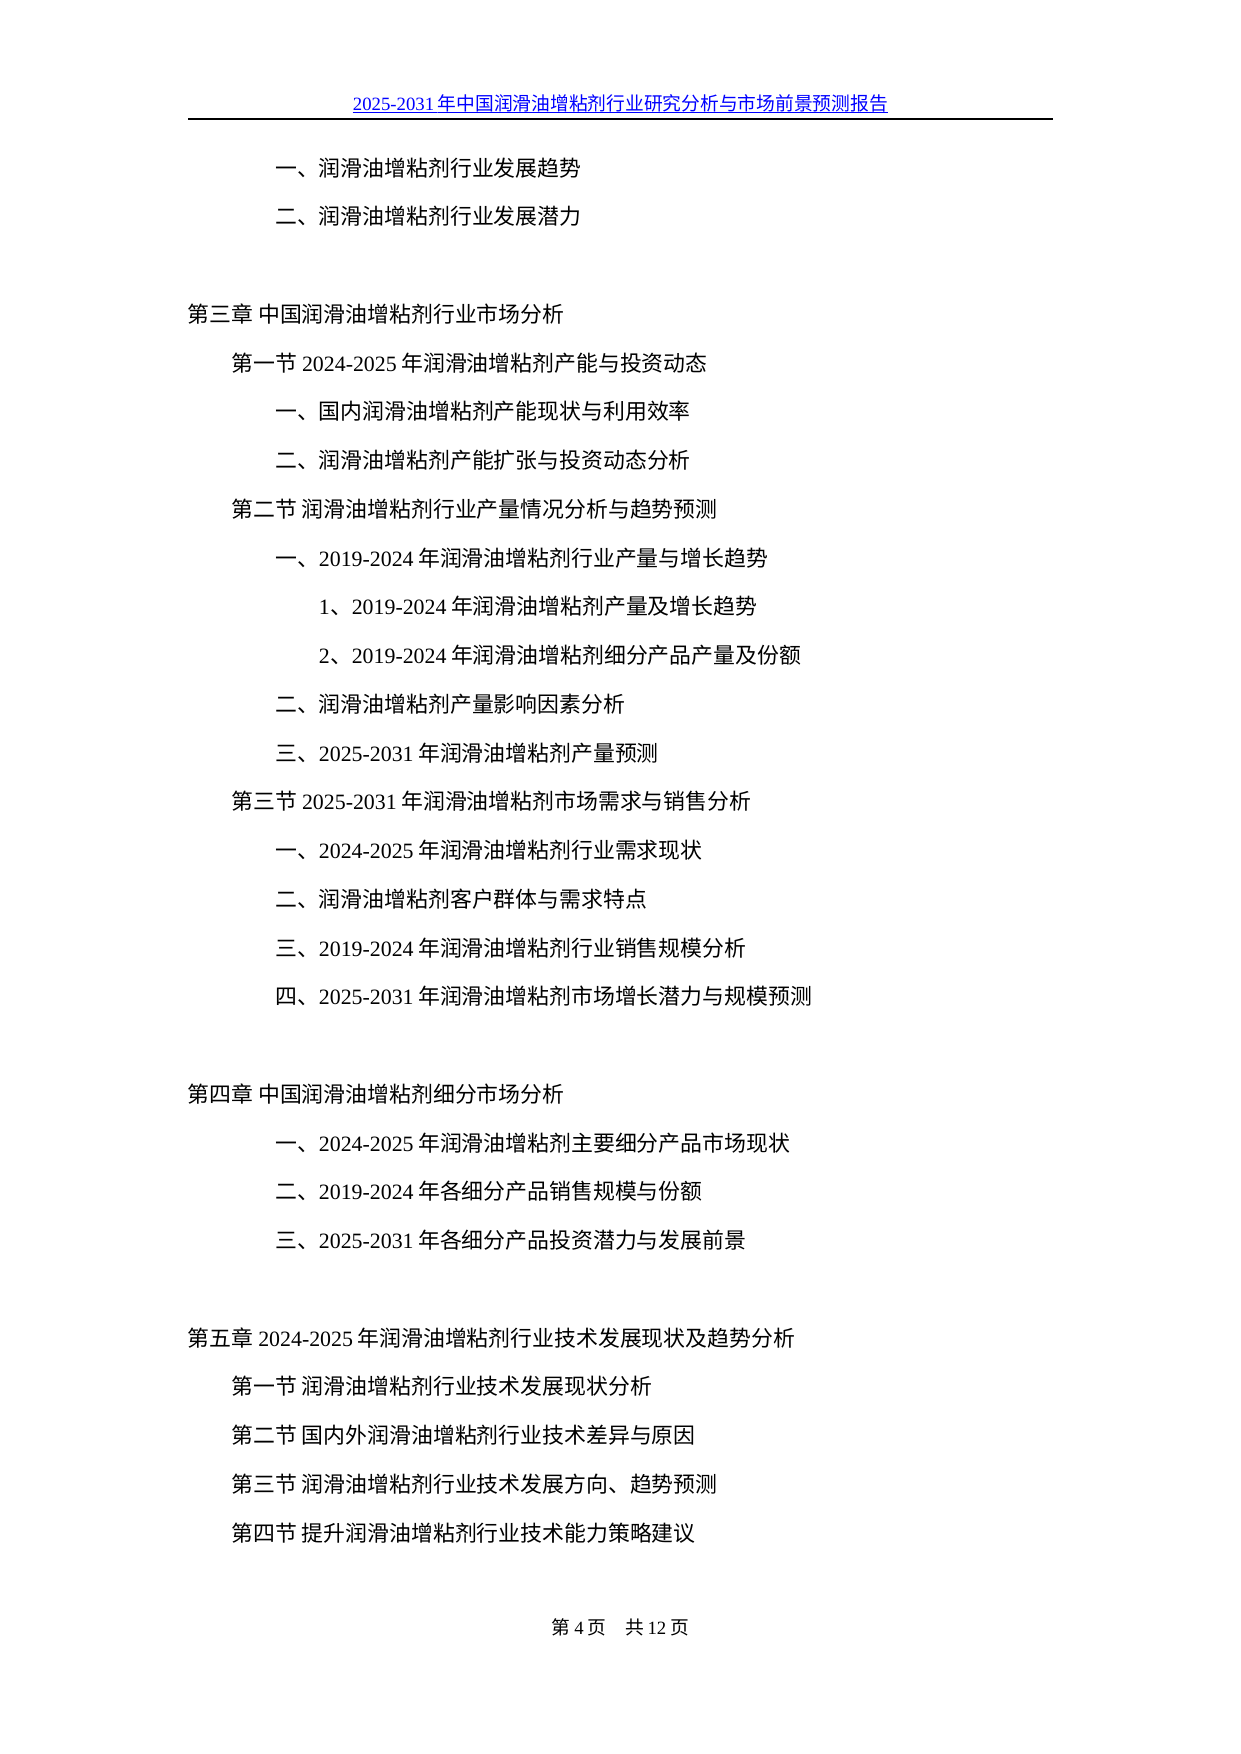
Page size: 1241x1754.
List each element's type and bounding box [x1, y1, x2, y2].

text [187, 150, 1053, 1548]
